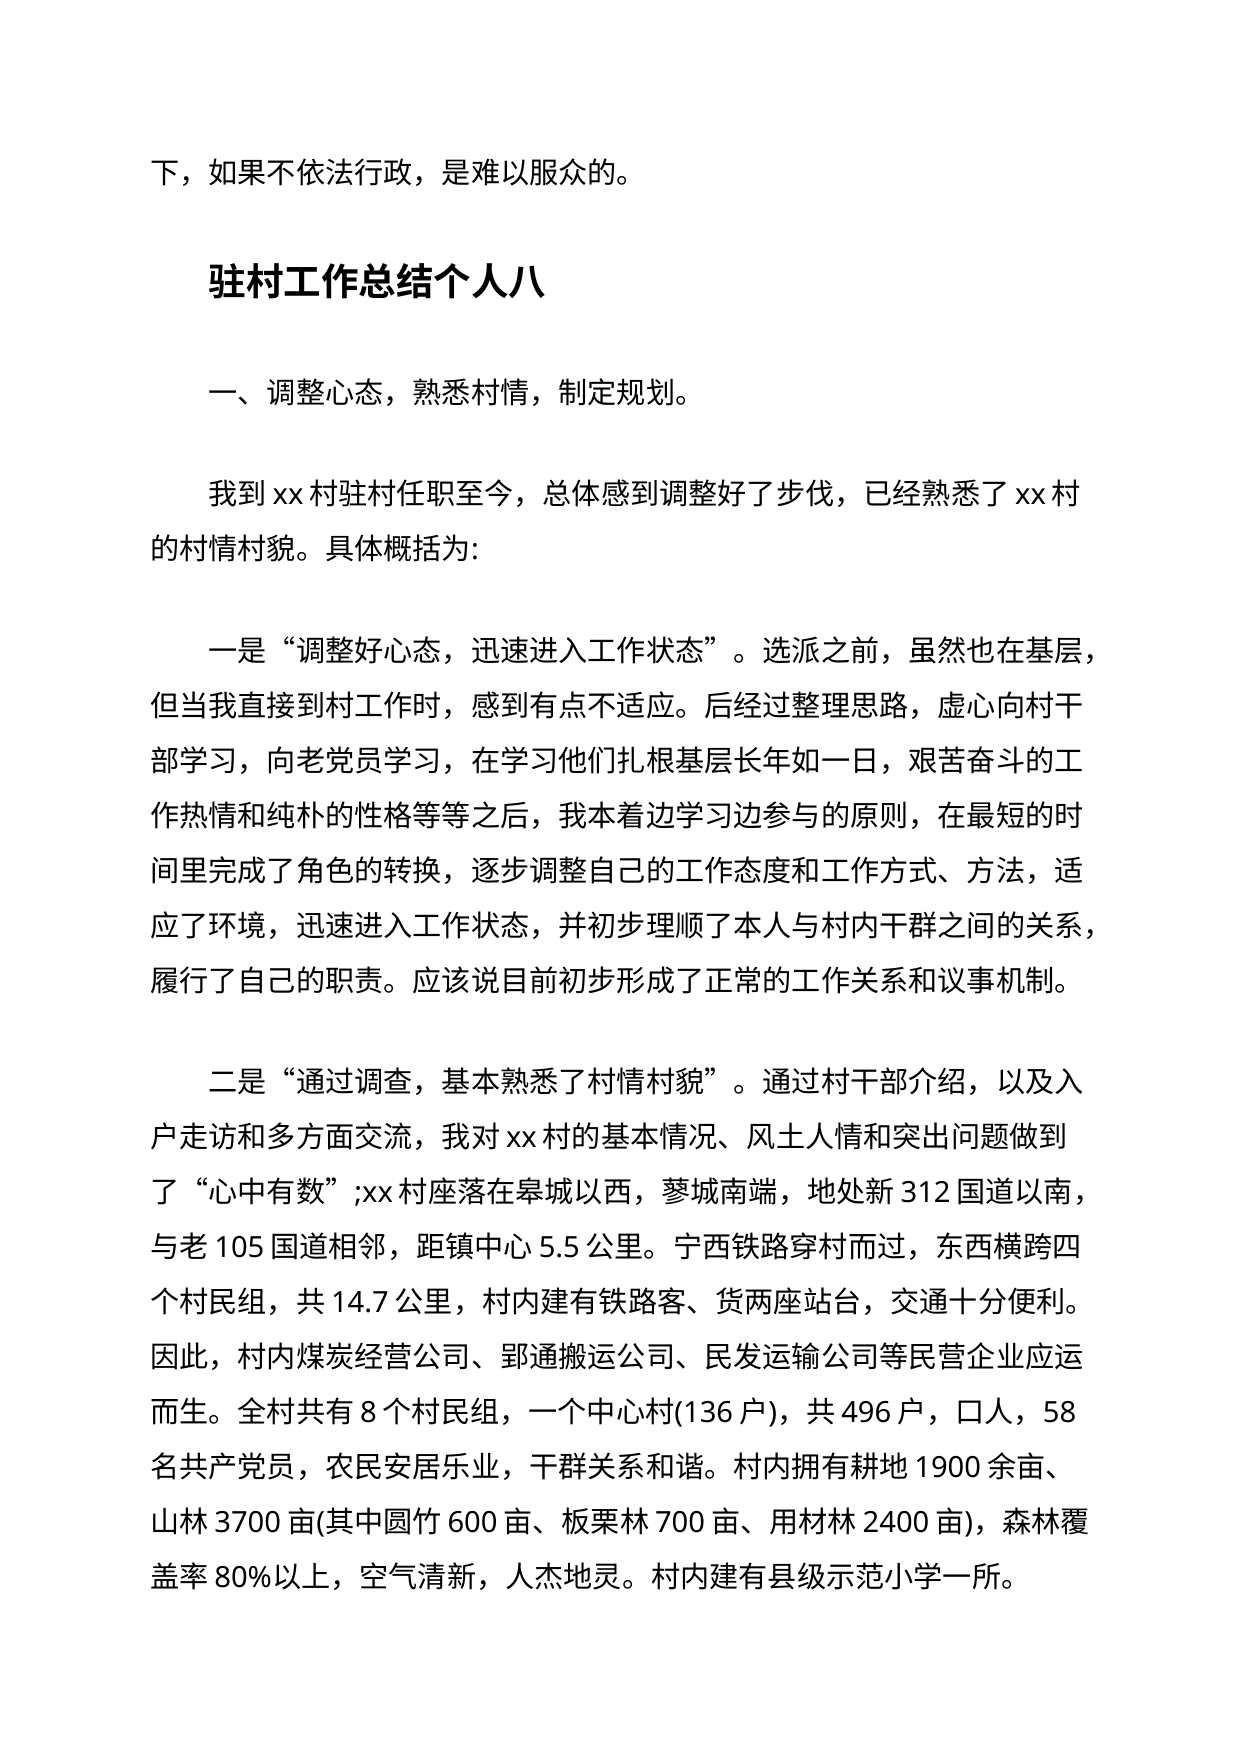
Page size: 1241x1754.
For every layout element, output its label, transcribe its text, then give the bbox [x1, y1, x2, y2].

text 一是“调整好心态，迅速进入工作状态”。选派之前，虽然也在基层，但当我直接到村工作时，感到有点不适应。后经过整理思路，虚心向村干部学习，向老党员学习，在学习他们扎根基层长年如一日，艰苦奋斗的工作热情和纯朴的性格等等之后，我本着边学习边参与的原则，在最短的时间里完成了角色的转换，逐步调整自己的工作态度和工作方式、方法，适应了环境，迅速进入工作状态，并初步理顺了本人与村内干群之间的关系，履行了自己的职责。应该说目前初步形成了正常的工作关系和议事机制。 [150, 628, 1090, 999]
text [150, 150, 1090, 192]
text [150, 1059, 1090, 1596]
text 驻村工作总结个人八 [150, 252, 1090, 306]
text 一、调整心态，熟悉村情，制定规划。 [150, 369, 1090, 411]
text 我到xx村驻村任职至今，总体感到调整好了步伐，已经熟悉了xx村的村情村貌。具体概括为: [150, 471, 1090, 568]
